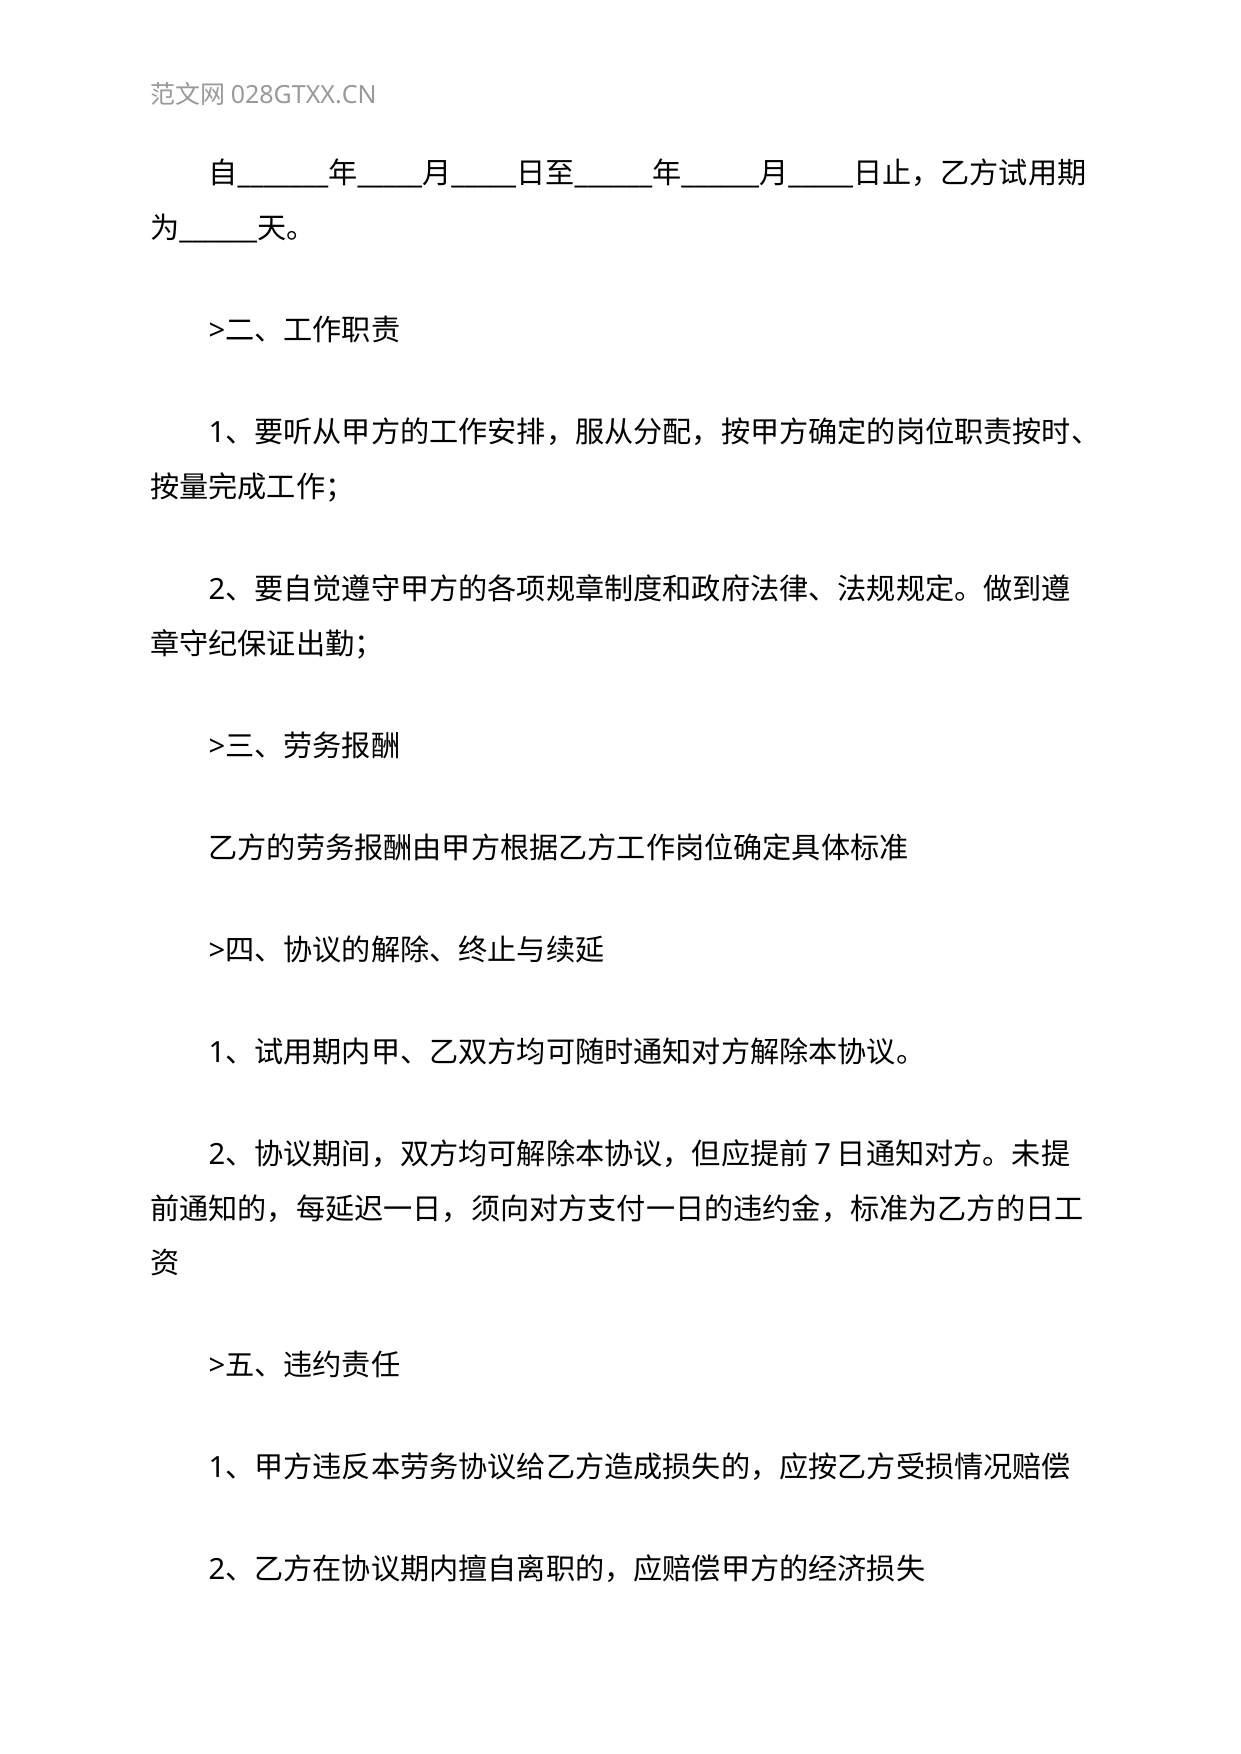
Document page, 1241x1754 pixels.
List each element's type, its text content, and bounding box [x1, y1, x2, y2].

text 自_______年_____月_____日至______年______月_____日止，乙方试用期为______天。 [150, 150, 1090, 247]
text 1、试用期内甲、乙双方均可随时通知对方解除本协议。 [150, 1028, 1090, 1071]
text >五、违约责任 [150, 1342, 1090, 1384]
text 乙方的劳务报酬由甲方根据乙方工作岗位确定具体标准 [150, 824, 1090, 867]
text 2、要自觉遵守甲方的各项规章制度和政府法律、法规规定。做到遵章守纪保证出勤； [150, 566, 1090, 663]
text 1、要听从甲方的工作安排，服从分配，按甲方确定的岗位职责按时、按量完成工作； [150, 409, 1090, 506]
text >三、劳务报酬 [150, 722, 1090, 765]
text >二、工作职责 [150, 307, 1090, 349]
text 2、乙方在协议期内擅自离职的，应赔偿甲方的经济损失 [150, 1546, 1090, 1588]
text 1、甲方违反本劳务协议给乙方造成损失的，应按乙方受损情况赔偿 [150, 1444, 1090, 1486]
text 2、协议期间，双方均可解除本协议，但应提前7日通知对方。未提前通知的，每延迟一日，须向对方支付一日的违约金，标准为乙方的日工资 [150, 1130, 1090, 1282]
text >四、协议的解除、终止与续延 [150, 926, 1090, 969]
